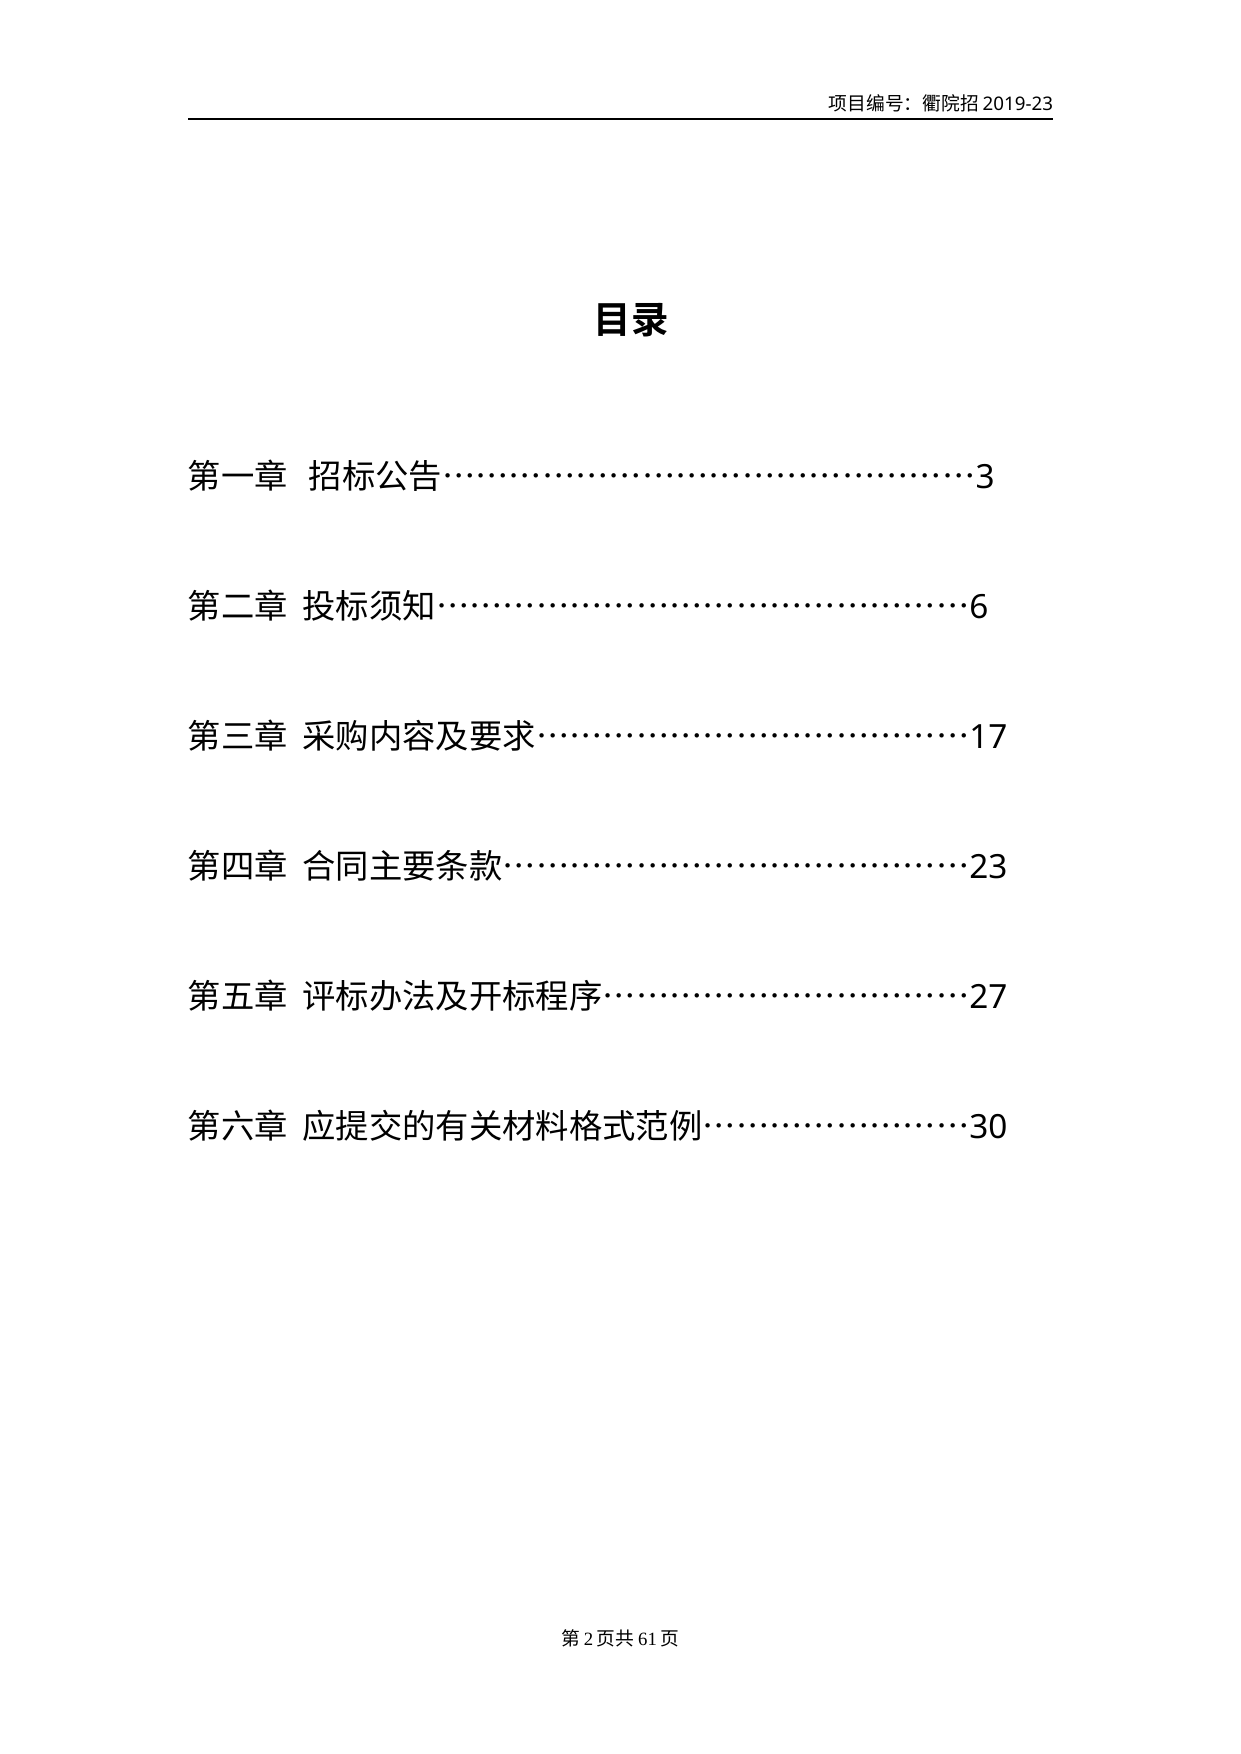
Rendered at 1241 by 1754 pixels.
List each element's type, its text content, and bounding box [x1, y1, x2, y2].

text 第四章 合同主要条款……………………………………23 [187, 832, 1053, 897]
text 第二章 投标须知…………………………………………6 [187, 572, 1053, 637]
list 招标公告…………………………………………3 [187, 442, 1053, 507]
text 第三章 采购内容及要求…………………………………17 [187, 702, 1053, 767]
text 第五章 评标办法及开标程序……………………………27 [187, 962, 1053, 1027]
text 第六章 应提交的有关材料格式范例……………………30 [187, 1092, 1053, 1157]
text 目录 [209, 285, 1053, 350]
